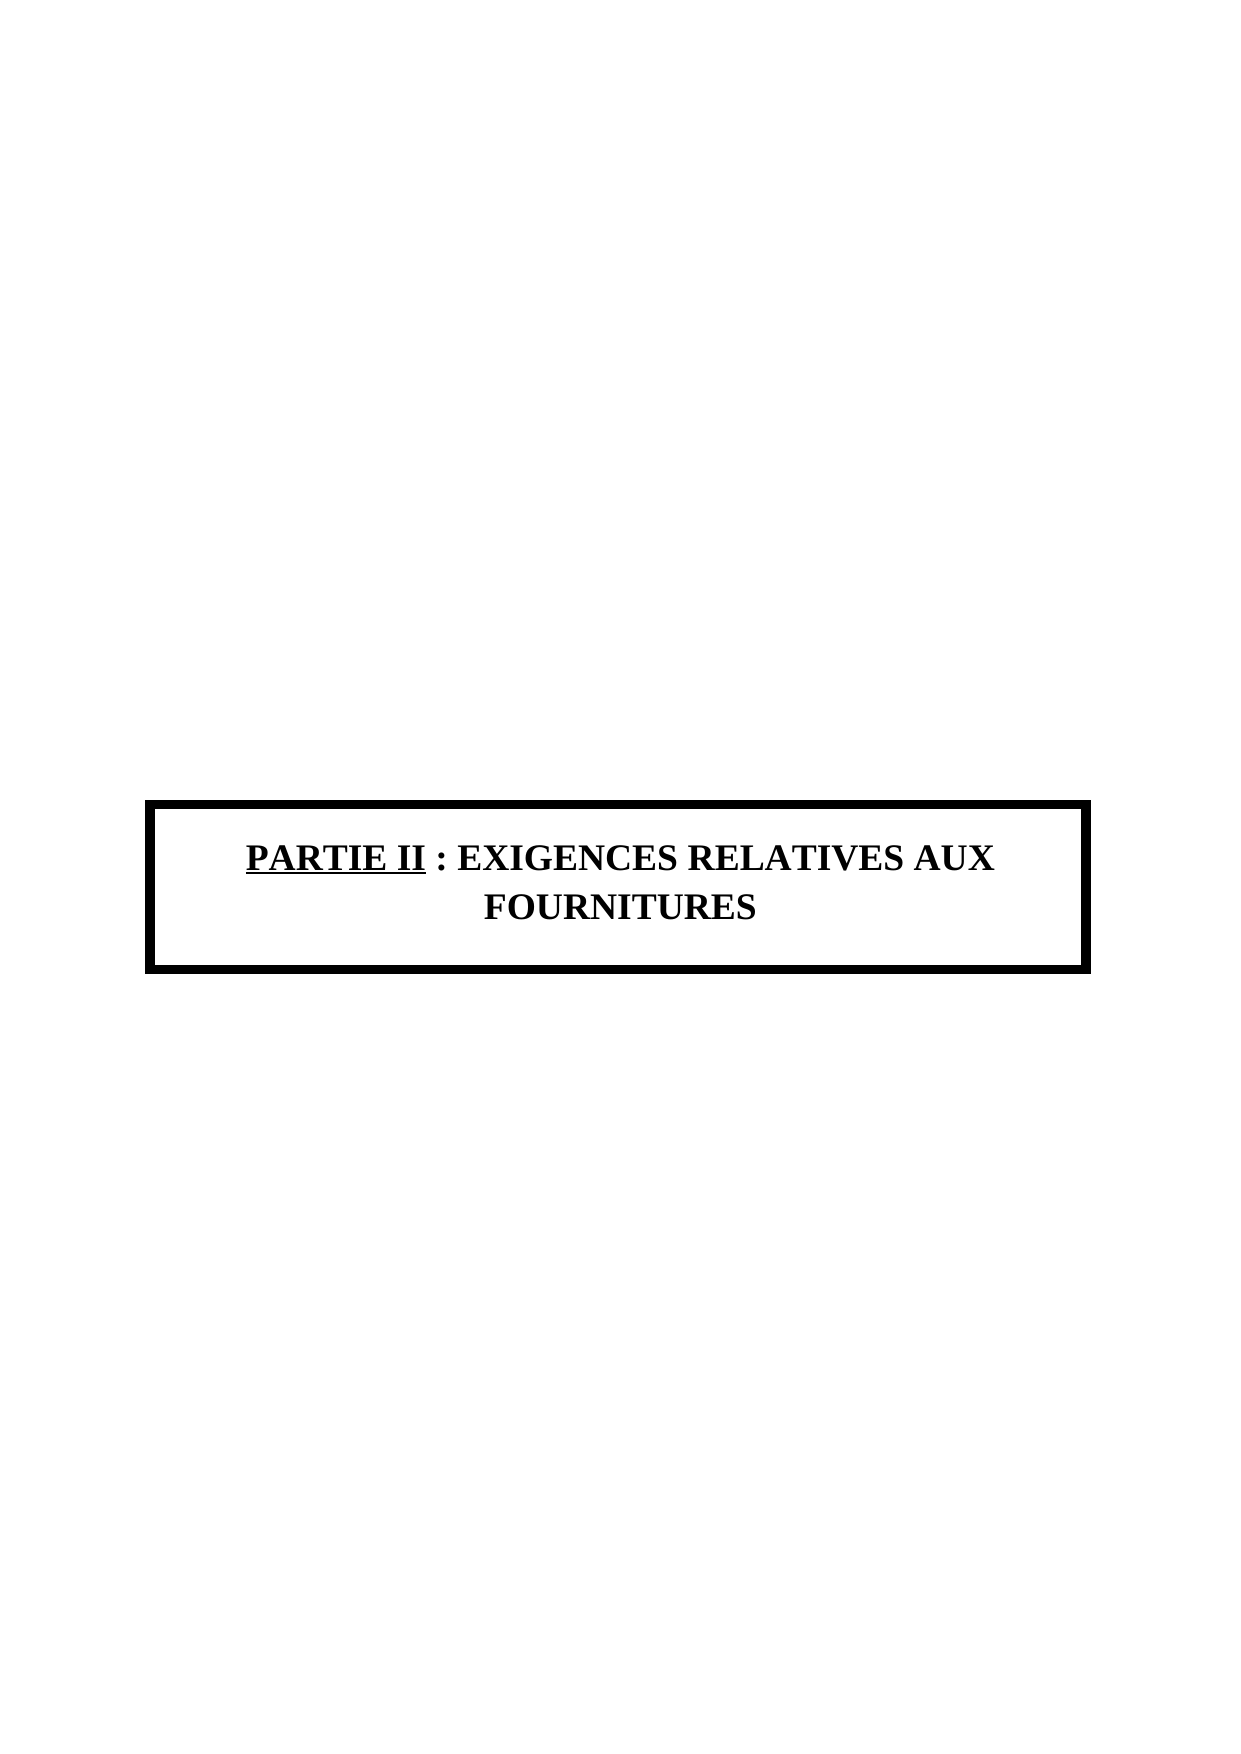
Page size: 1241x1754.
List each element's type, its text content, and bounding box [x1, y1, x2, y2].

subtitle PARTIE II : EXIGENCES RELATIVES AUX FOURNITURES [155, 835, 1081, 928]
